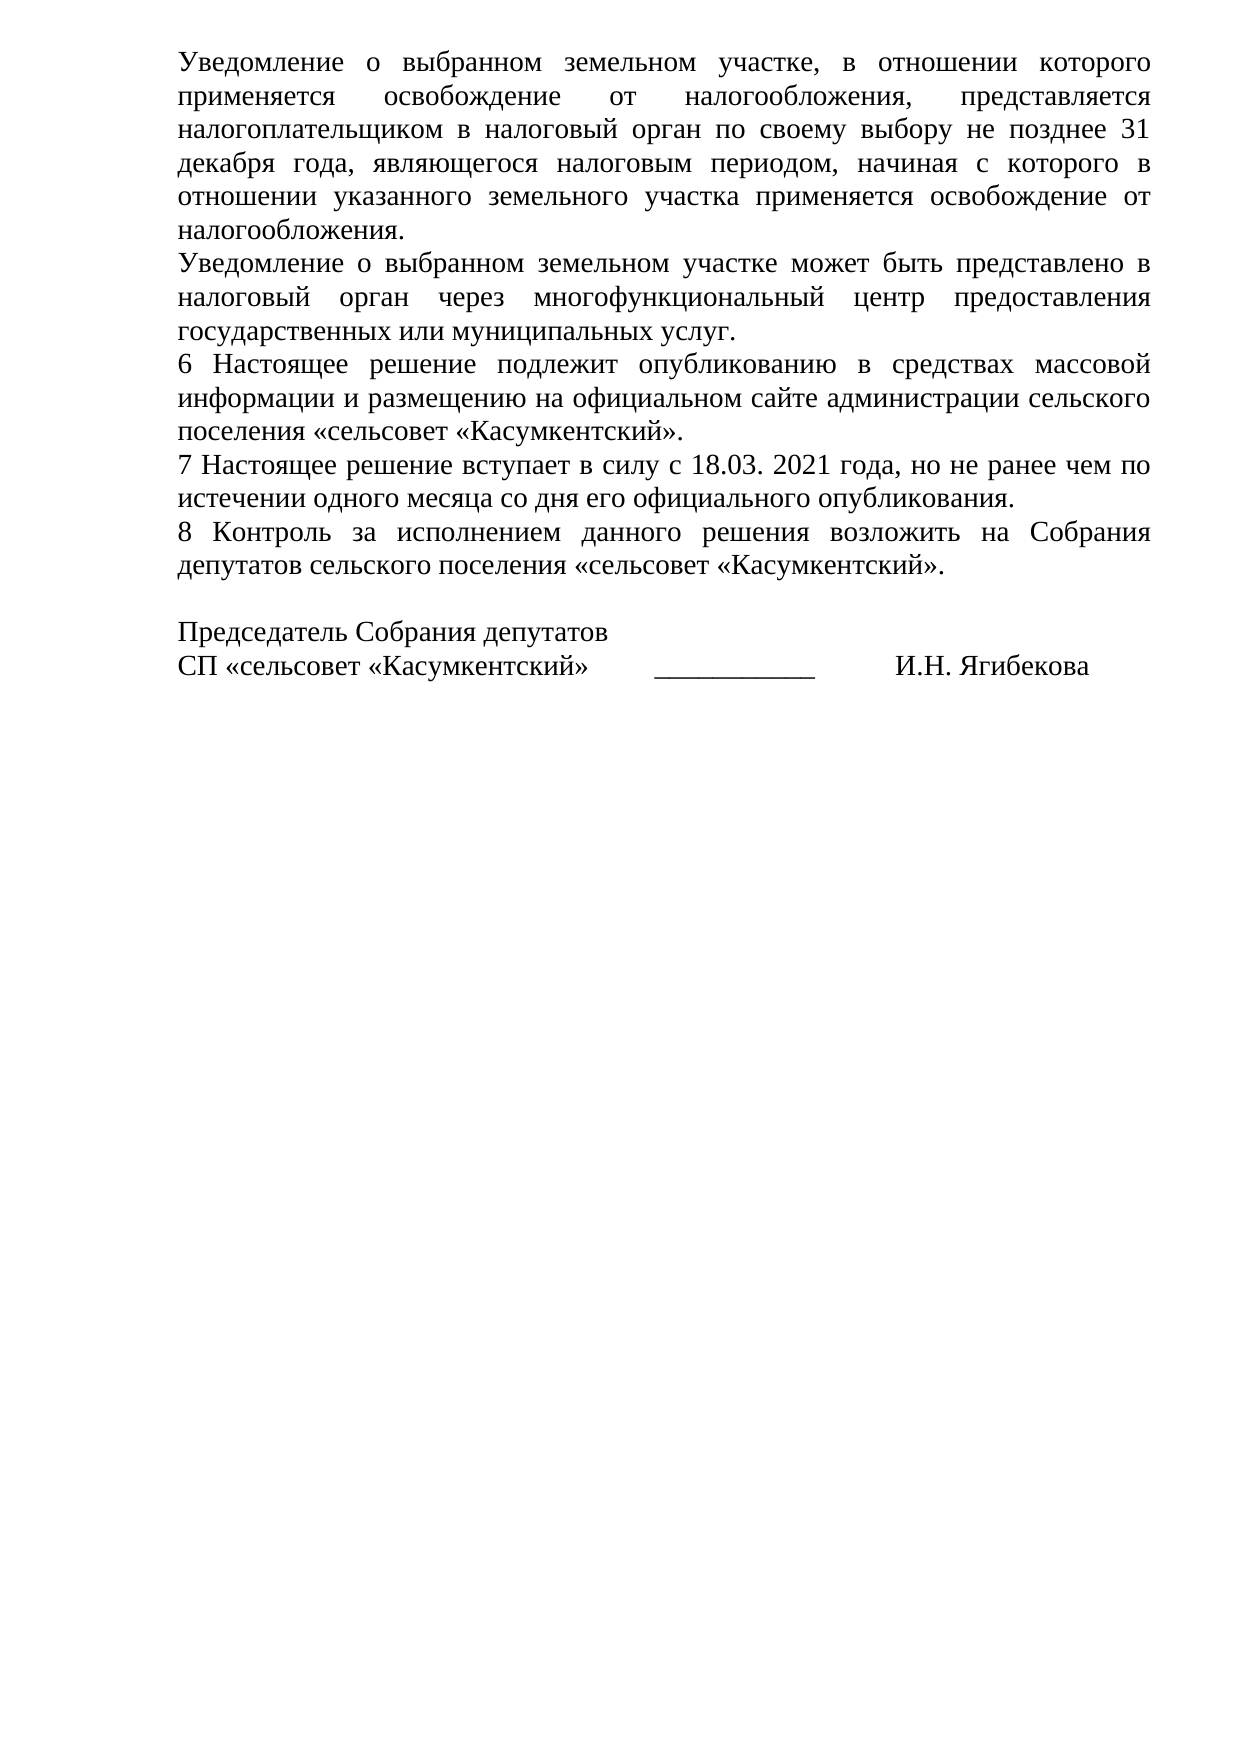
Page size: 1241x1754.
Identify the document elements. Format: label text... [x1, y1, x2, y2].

text Уведомление о выбранном земельном участке может быть представлено в налоговый орган через многофункциональный центр предоставления государственных или муниципальных услуг. [177, 246, 1152, 346]
text СП «сельсовет «Касумкентский» ___________ И.Н. Ягибекова [177, 648, 1152, 682]
text Уведомление о выбранном земельном участке, в отношении которого применяется освобождение от налогообложения, представляется налогоплательщиком в налоговый орган по своему выбору не позднее 31 декабря года, являющегося налоговым периодом, начиная с которого в отношении указанного земельного участка применяется освобождение от налогообложения. [177, 44, 1152, 246]
text 8 Контроль за исполнением данного решения возложить на Собрания депутатов сельского поселения «сельсовет «Касумкентский». [177, 514, 1152, 581]
text Председатель Собрания депутатов [177, 614, 1152, 648]
text 6 Настоящее решение подлежит опубликованию в средствах массовой информации и размещению на официальном сайте администрации сельского поселения «сельсовет «Касумкентский». [177, 346, 1152, 447]
text 7 Настоящее решение вступает в силу с 18.03. 2021 года, но не ранее чем по истечении одного месяца со дня его официального опубликования. [177, 447, 1152, 514]
